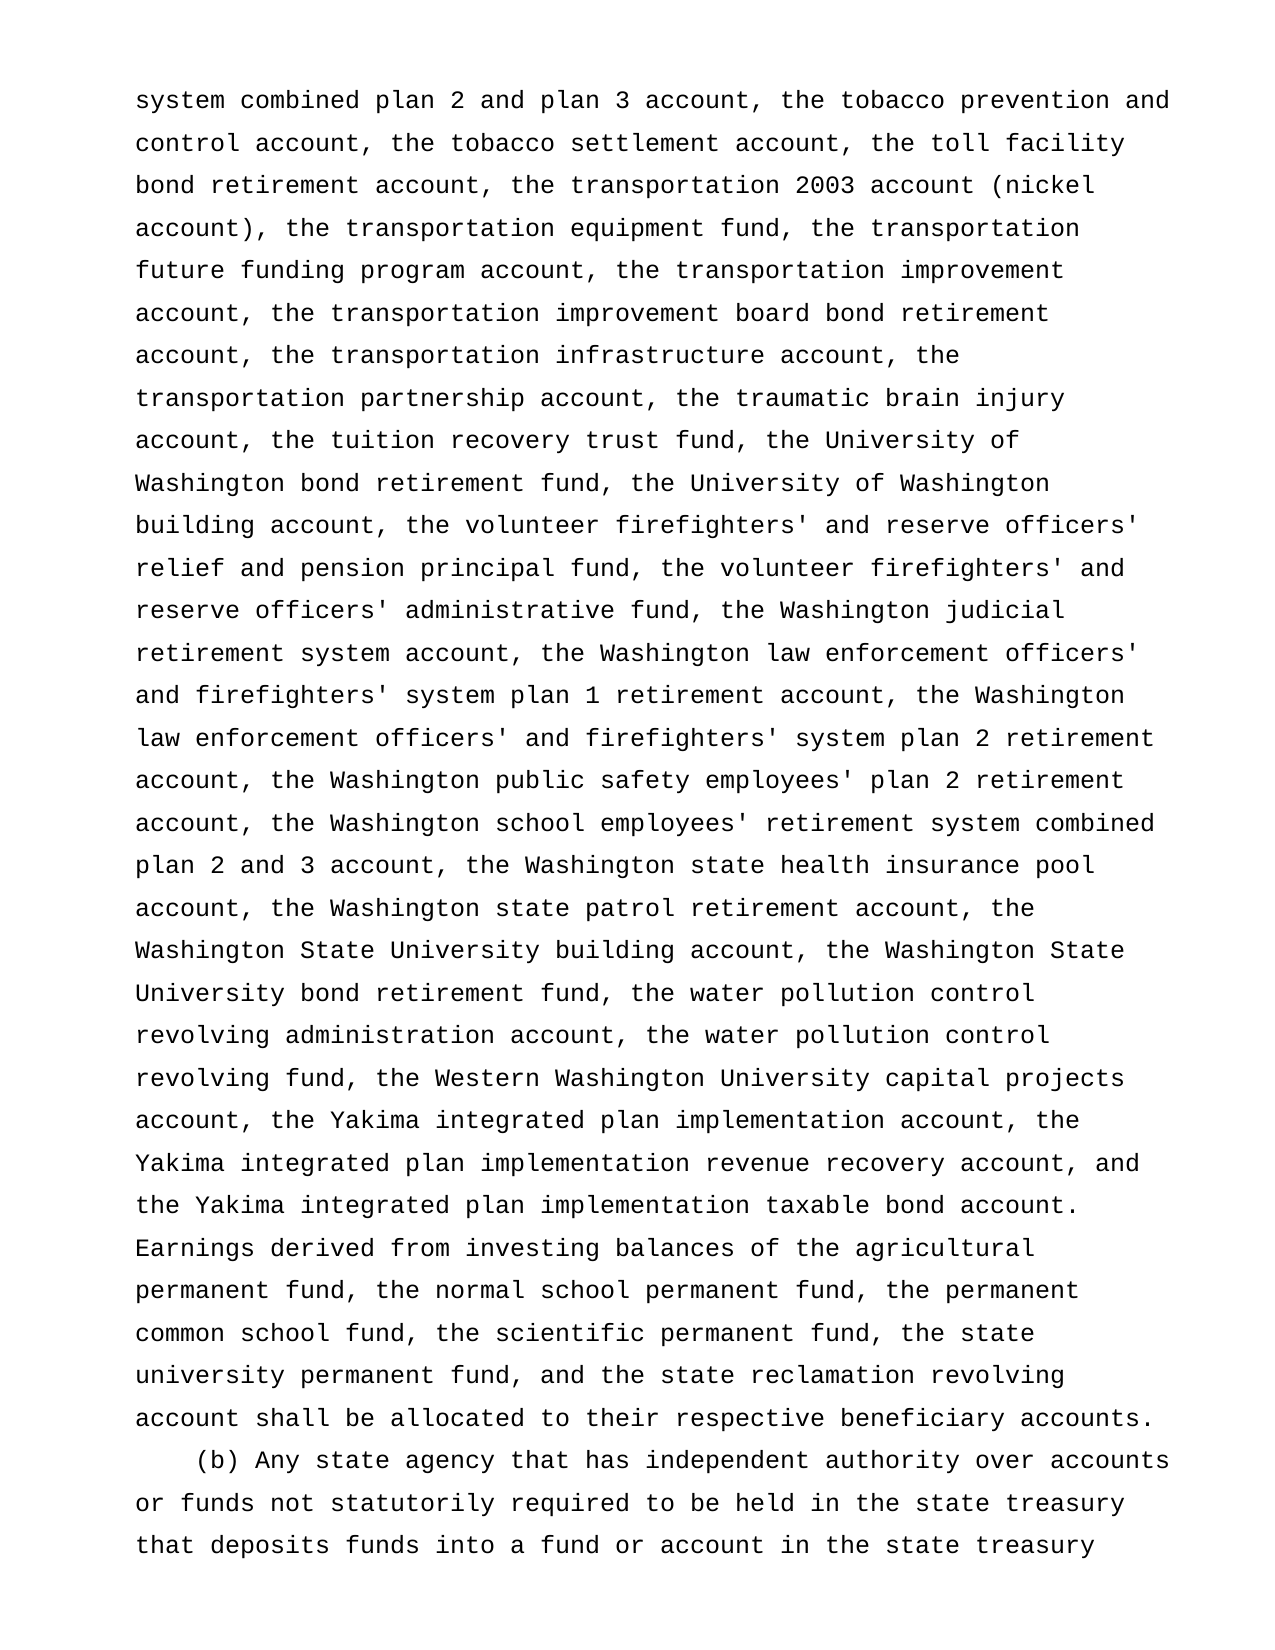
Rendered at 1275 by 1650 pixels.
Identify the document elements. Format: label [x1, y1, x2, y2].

text [135, 1435, 1170, 1562]
text [135, 75, 1170, 1435]
